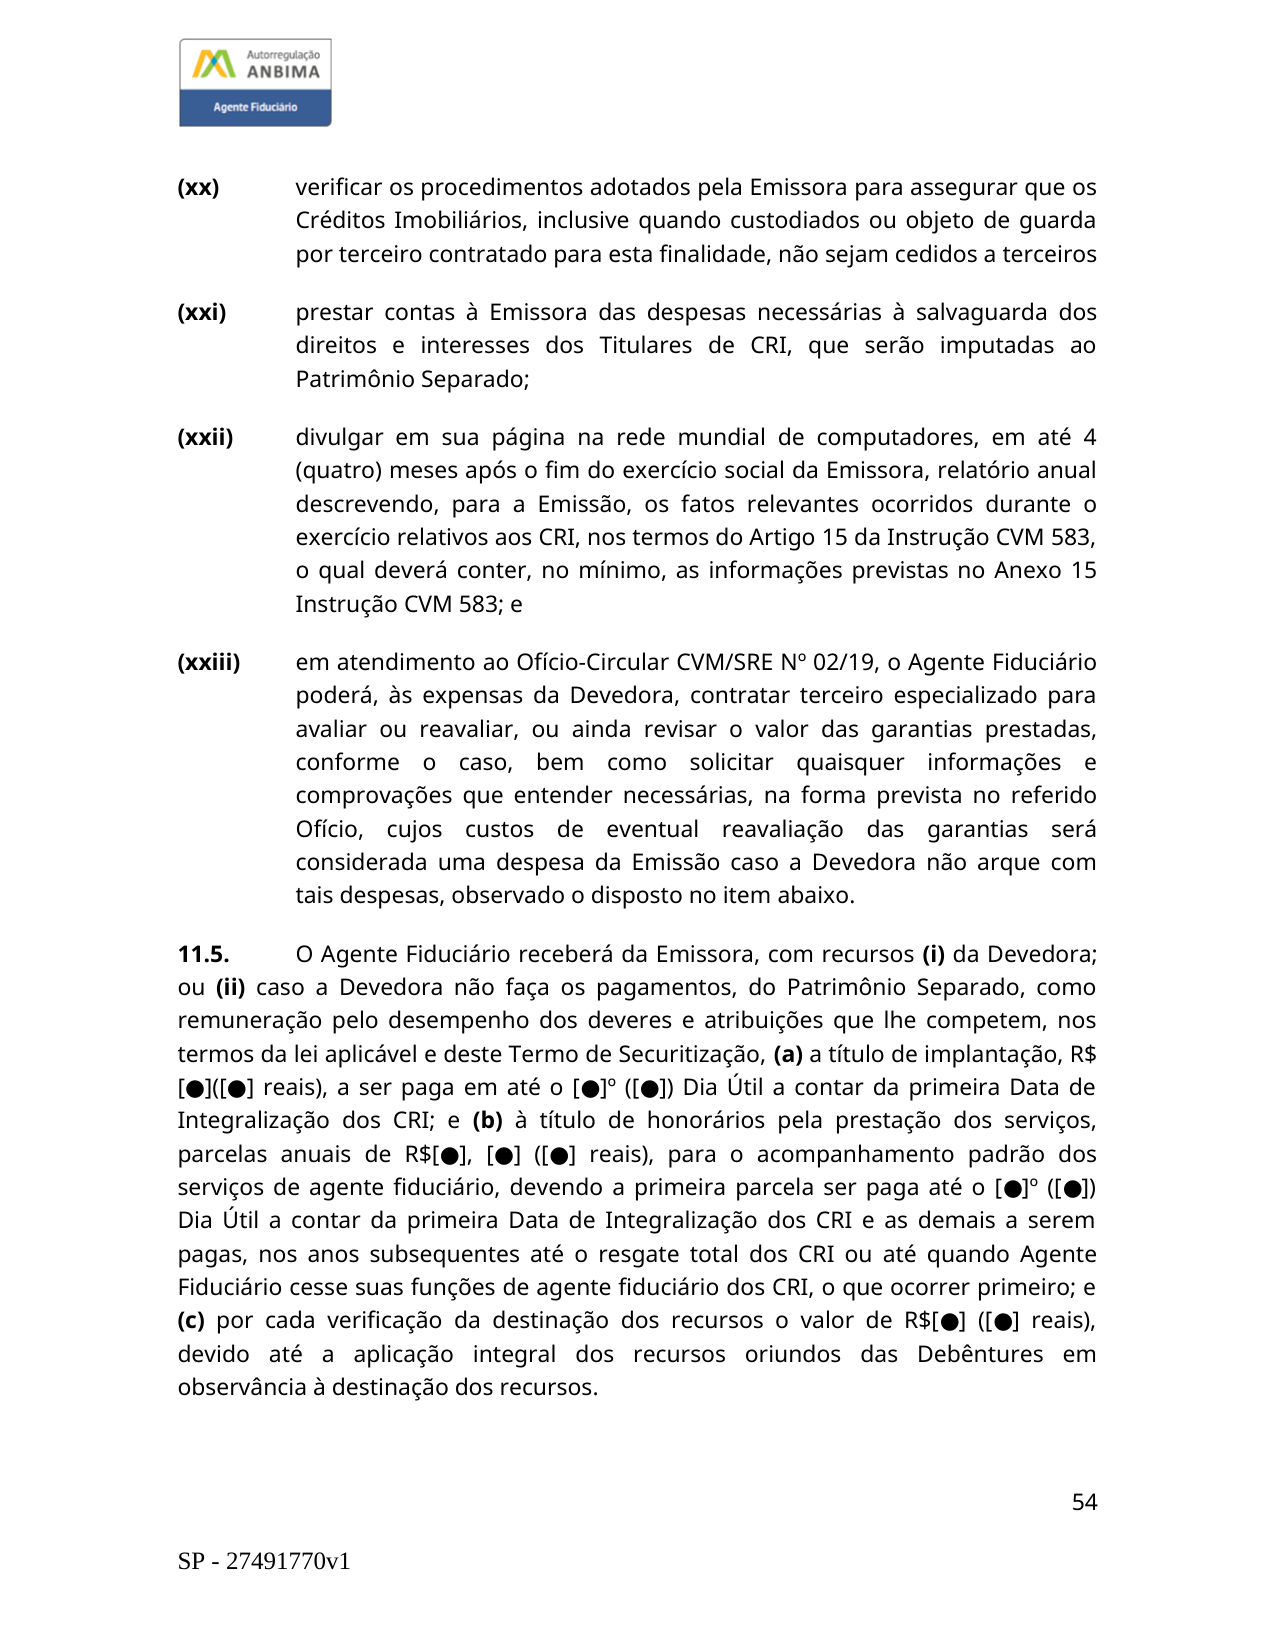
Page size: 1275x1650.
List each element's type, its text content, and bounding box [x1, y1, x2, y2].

list verificar os procedimentos adotados pela Emissora para assegurar que os Créditos Imobiliários, inclusive quando custodiados ou objeto de guarda por terceiro contratado para esta finalidade, não sejam cedidos a terceiros [177, 169, 1098, 269]
list O Agente Fiduciário receberá da Emissora, com recursos (i) da Devedora; ou (ii) caso a Devedora não faça os pagamentos, do Patrimônio Separado, como remuneração pelo desempenho dos deveres e atribuições que lhe competem, nos termos da lei aplicável e deste Termo de Securitização, (a) a título de implantação, R$[●]([●] reais), a ser paga em até o [●]º ([●]) Dia Útil a contar da primeira Data de Integralização dos CRI; e (b) à título de honorários pela prestação dos serviços, parcelas anuais de R$[●], [●] ([●] reais), para o acompanhamento padrão dos serviços de agente fiduciário, devendo a primeira parcela ser paga até o [●]º ([●]) Dia Útil a contar da primeira Data de Integralização dos CRI e as demais a serem pagas, nos anos subsequentes até o resgate total dos CRI ou até quando Agente Fiduciário cesse suas funções de agente fiduciário dos CRI, o que ocorrer primeiro; e (c) por cada verificação da destinação dos recursos o valor de R$[●] ([●] reais), devido até a aplicação integral dos recursos oriundos das Debêntures em observância à destinação dos recursos. [177, 935, 1098, 1402]
list em atendimento ao Ofício-Circular CVM/SRE Nº 02/19, o Agente Fiduciário poderá, às expensas da Devedora, contratar terceiro especializado para avaliar ou reavaliar, ou ainda revisar o valor das garantias prestadas, conforme o caso, bem como solicitar quaisquer informações e comprovações que entender necessárias, na forma prevista no referido Ofício, cujos custos de eventual reavaliação das garantias será considerada uma despesa da Emissão caso a Devedora não arque com tais despesas, observado o disposto no item 15.1 abaixo. [177, 644, 1098, 910]
list divulgar em sua página na rede mundial de computadores, em até 4 (quatro) meses após o fim do exercício social da Emissora, relatório anual descrevendo, para a Emissão, os fatos relevantes ocorridos durante o exercício relativos aos CRI, nos termos do Artigo 15 da Instrução CVM 583, o qual deverá conter, no mínimo, as informações previstas no Anexo 15 Instrução CVM 583; e [177, 419, 1098, 619]
list prestar contas à Emissora das despesas necessárias à salvaguarda dos direitos e interesses dos Titulares de CRI, que serão imputadas ao Patrimônio Separado; [177, 294, 1098, 394]
picture [177, 37, 335, 130]
